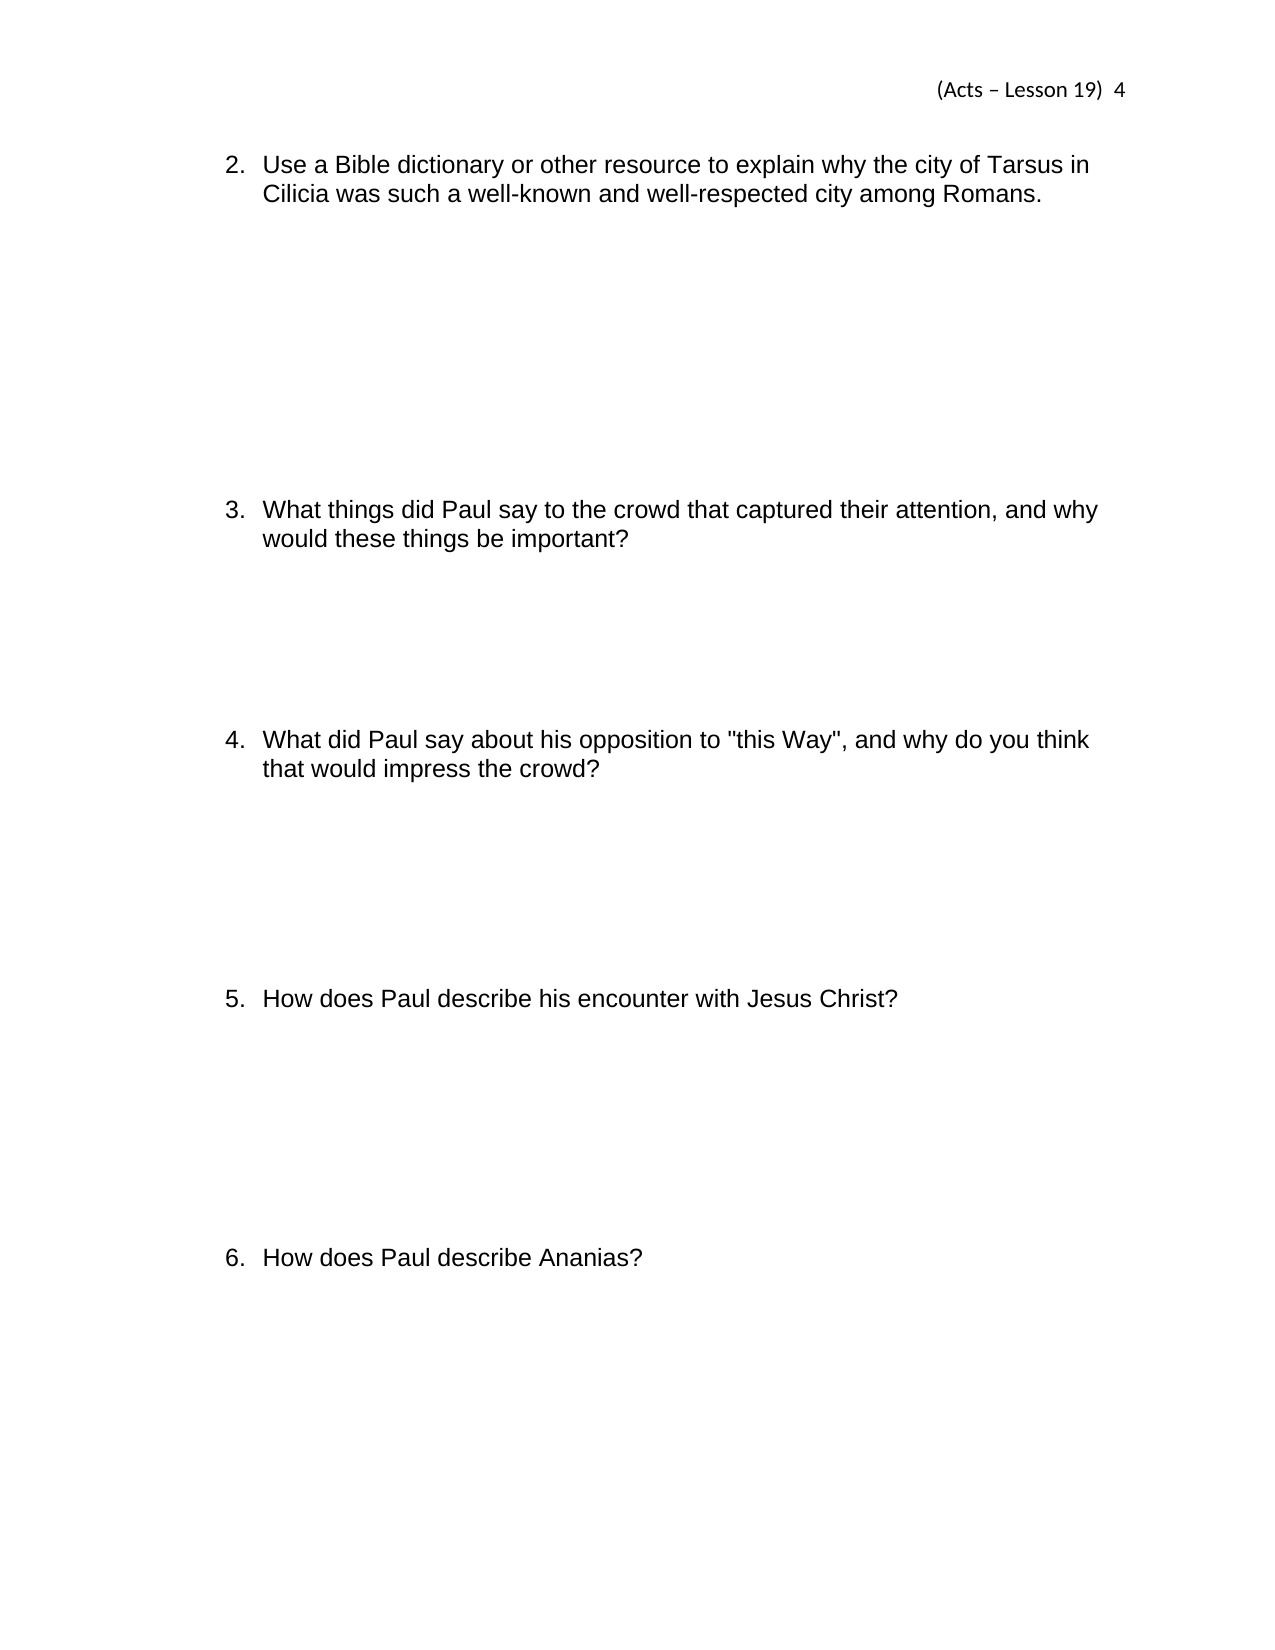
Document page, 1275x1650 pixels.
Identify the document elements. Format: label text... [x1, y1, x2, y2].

text 6. How does Paul describe Ananias? [225, 1242, 1125, 1271]
text 4. What did Paul say about his opposition to "this Way", and why do you think that would impress the crowd? [225, 725, 1125, 782]
text 3. What things did Paul say to the crowd that captured their attention, and why would these things be important? [225, 495, 1125, 552]
text 5. How does Paul describe his encounter with Jesus Christ? [225, 984, 1125, 1012]
text 2. Use a Bible dictionary or other resource to explain why the city of Tarsus in Cilicia was such a well-known and well-respected city among Romans. [225, 150, 1125, 207]
